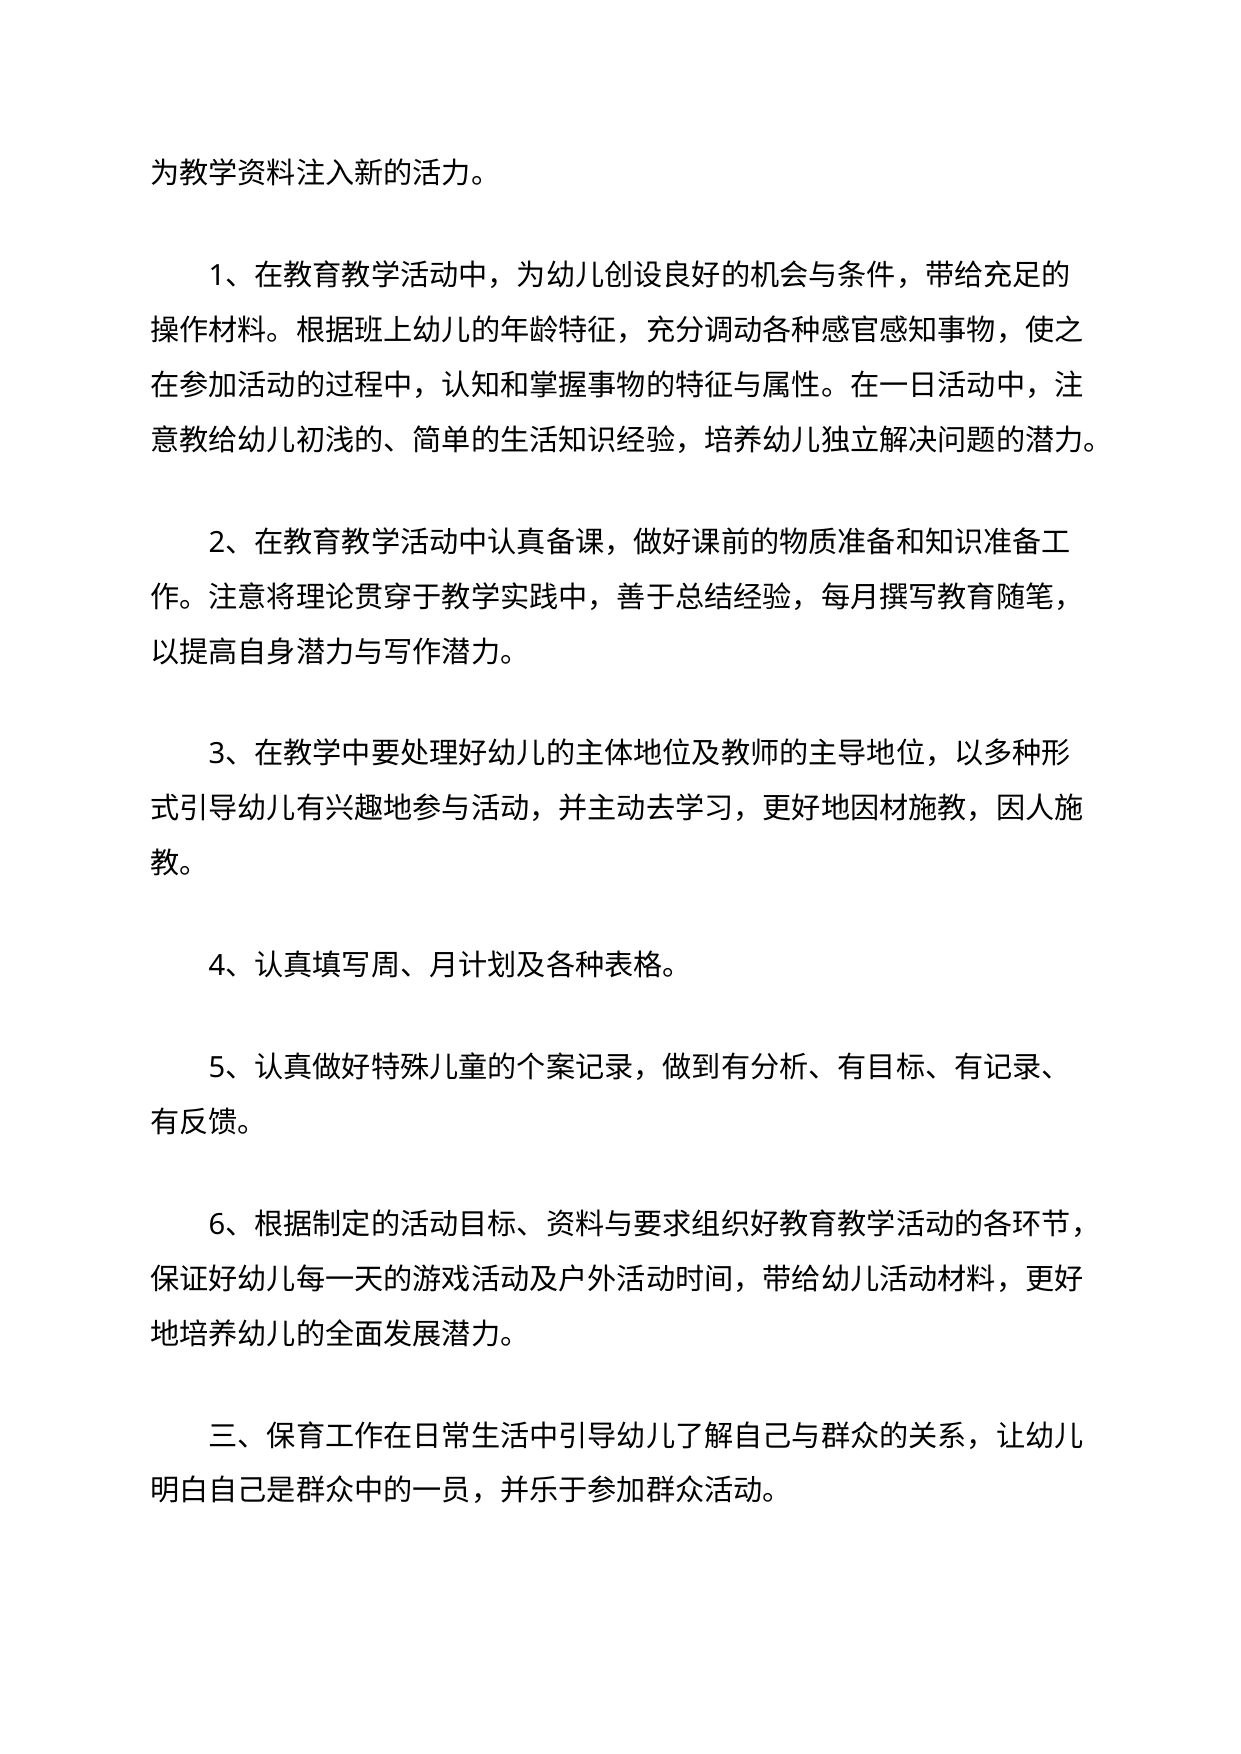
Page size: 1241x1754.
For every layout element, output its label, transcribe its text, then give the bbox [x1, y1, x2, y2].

text 1、在教育教学活动中，为幼儿创设良好的机会与条件，带给充足的操作材料。根据班上幼儿的年龄特征，充分调动各种感官感知事物，使之在参加活动的过程中，认知和掌握事物的特征与属性。在一日活动中，注意教给幼儿初浅的、简单的生活知识经验，培养幼儿独立解决问题的潜力。 [150, 252, 1090, 459]
text 3、在教学中要处理好幼儿的主体地位及教师的主导地位，以多种形式引导幼儿有兴趣地参与活动，并主动去学习，更好地因材施教，因人施教。 [150, 730, 1090, 882]
text 5、认真做好特殊儿童的个案记录，做到有分析、有目标、有记录、有反馈。 [150, 1044, 1090, 1141]
text 4、认真填写周、月计划及各种表格。 [150, 942, 1090, 984]
text 2、在教育教学活动中认真备课，做好课前的物质准备和知识准备工作。注意将理论贯穿于教学实践中，善于总结经验，每月撰写教育随笔，以提高自身潜力与写作潜力。 [150, 518, 1090, 671]
text 6、根据制定的活动目标、资料与要求组织好教育教学活动的各环节，保证好幼儿每一天的游戏活动及户外活动时间，带给幼儿活动材料，更好地培养幼儿的全面发展潜力。 [150, 1200, 1090, 1353]
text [150, 150, 1090, 192]
text 三、保育工作在日常生活中引导幼儿了解自己与群众的关系，让幼儿明白自己是群众中的一员，并乐于参加群众活动。 [150, 1412, 1090, 1509]
